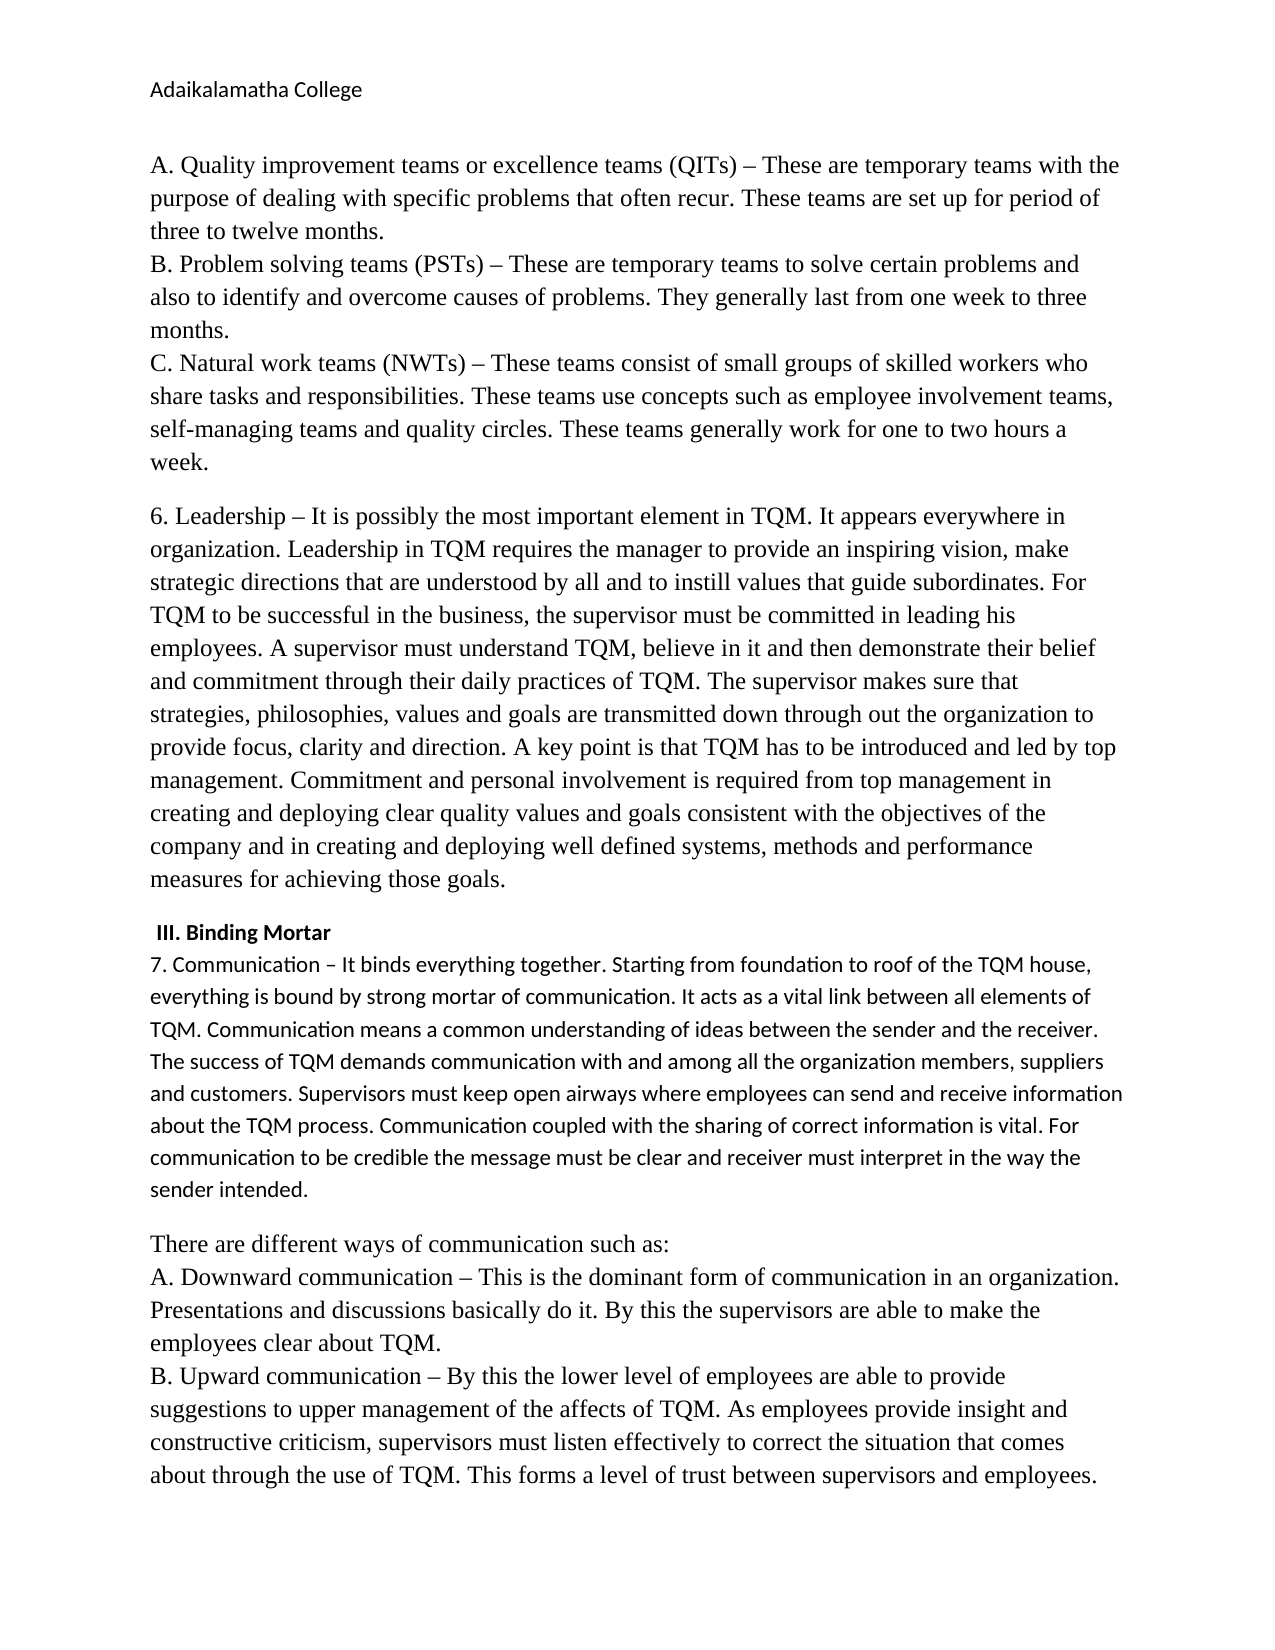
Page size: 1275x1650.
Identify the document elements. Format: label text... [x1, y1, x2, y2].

text III. Binding Mortar 7. Communication – It binds everything together. Starting from foundation to roof of the TQM house, everything is bound by strong mortar of communication. It acts as a vital link between all elements of TQM. Communication means a common understanding of ideas between the sender and the receiver. The success of TQM demands communication with and among all the organization members, suppliers and customers. Supervisors must keep open airways where employees can send and receive information about the TQM process. Communication coupled with the sharing of correct information is vital. For communication to be credible the message must be clear and receiver must interpret in the way the sender intended. [150, 918, 1125, 1204]
text A. Quality improvement teams or excellence teams (QITs) – These are temporary teams with the purpose of dealing with specific problems that often recur. These teams are set up for period of three to twelve months. B. Problem solving teams (PSTs) – These are temporary teams to solve certain problems and also to identify and overcome causes of problems. They generally last from one week to three months. C. Natural work teams (NWTs) – These teams consist of small groups of skilled workers who share tasks and responsibilities. These teams use concepts such as employee involvement teams, self-managing teams and quality circles. These teams generally work for one to two hours a week. [150, 150, 1125, 476]
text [150, 1229, 1125, 1488]
text 6. Leadership – It is possibly the most important element in TQM. It appears everywhere in organization. Leadership in TQM requires the manager to provide an inspiring vision, make strategic directions that are understood by all and to instill values that guide subordinates. For TQM to be successful in the business, the supervisor must be committed in leading his employees. A supervisor must understand TQM, believe in it and then demonstrate their belief and commitment through their daily practices of TQM. The supervisor makes sure that strategies, philosophies, values and goals are transmitted down through out the organization to provide focus, clarity and direction. A key point is that TQM has to be introduced and led by top management. Commitment and personal involvement is required from top management in creating and deploying clear quality values and goals consistent with the objectives of the company and in creating and deploying well defined systems, methods and performance measures for achieving those goals. [150, 501, 1125, 893]
